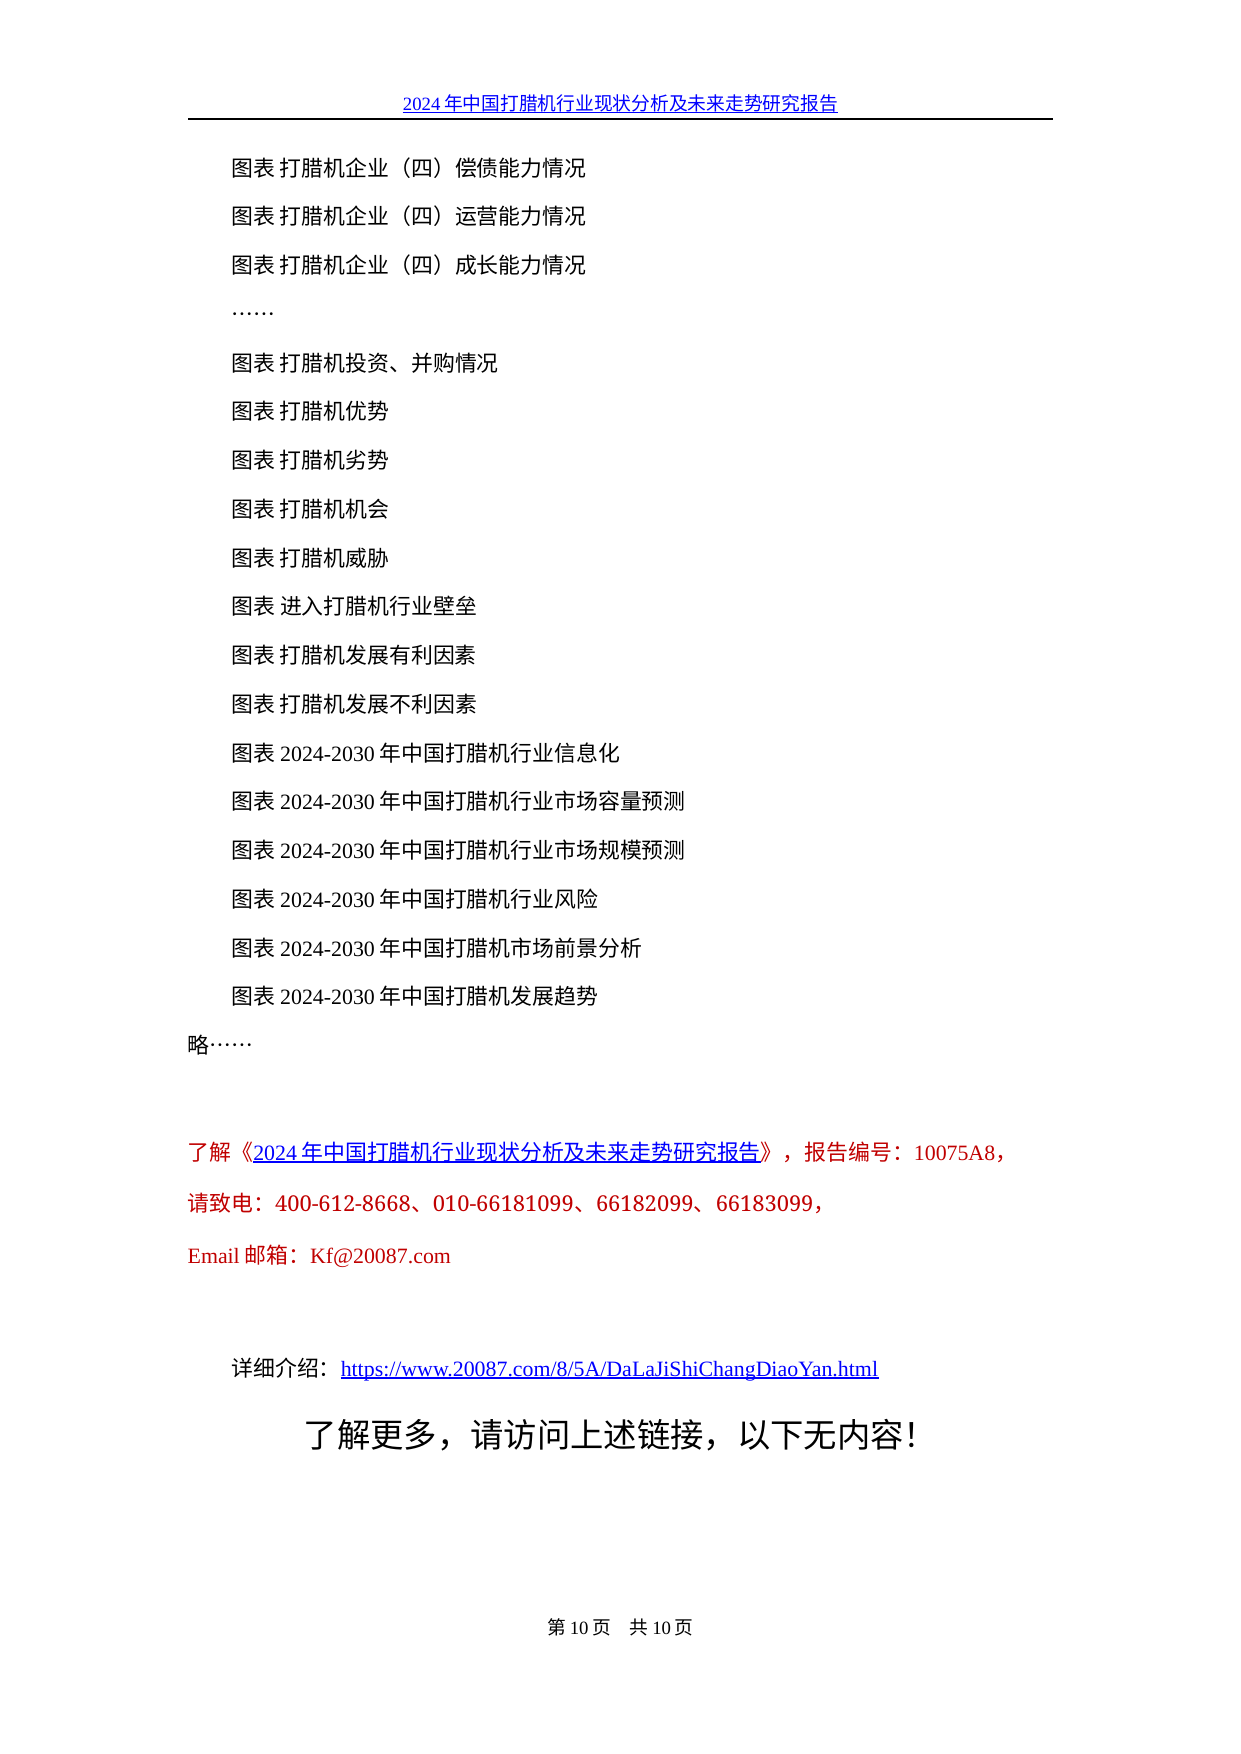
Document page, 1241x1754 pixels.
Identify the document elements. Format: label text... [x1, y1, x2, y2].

text 详细介绍：https://www.20087.com/8/5A/DaLaJiShiChangDiaoYan.html [187, 1350, 1053, 1383]
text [187, 150, 1053, 1060]
text 请致电：400-612-8668、010-66181099、66182099、66183099， [187, 1186, 1053, 1218]
text 了解《2024年中国打腊机行业现状分析及未来走势研究报告》，报告编号：10075A8， [187, 1134, 1053, 1167]
text Email邮箱：Kf@20087.com [187, 1237, 1053, 1270]
title 了解更多，请访问上述链接，以下无内容！ [187, 1400, 1053, 1465]
